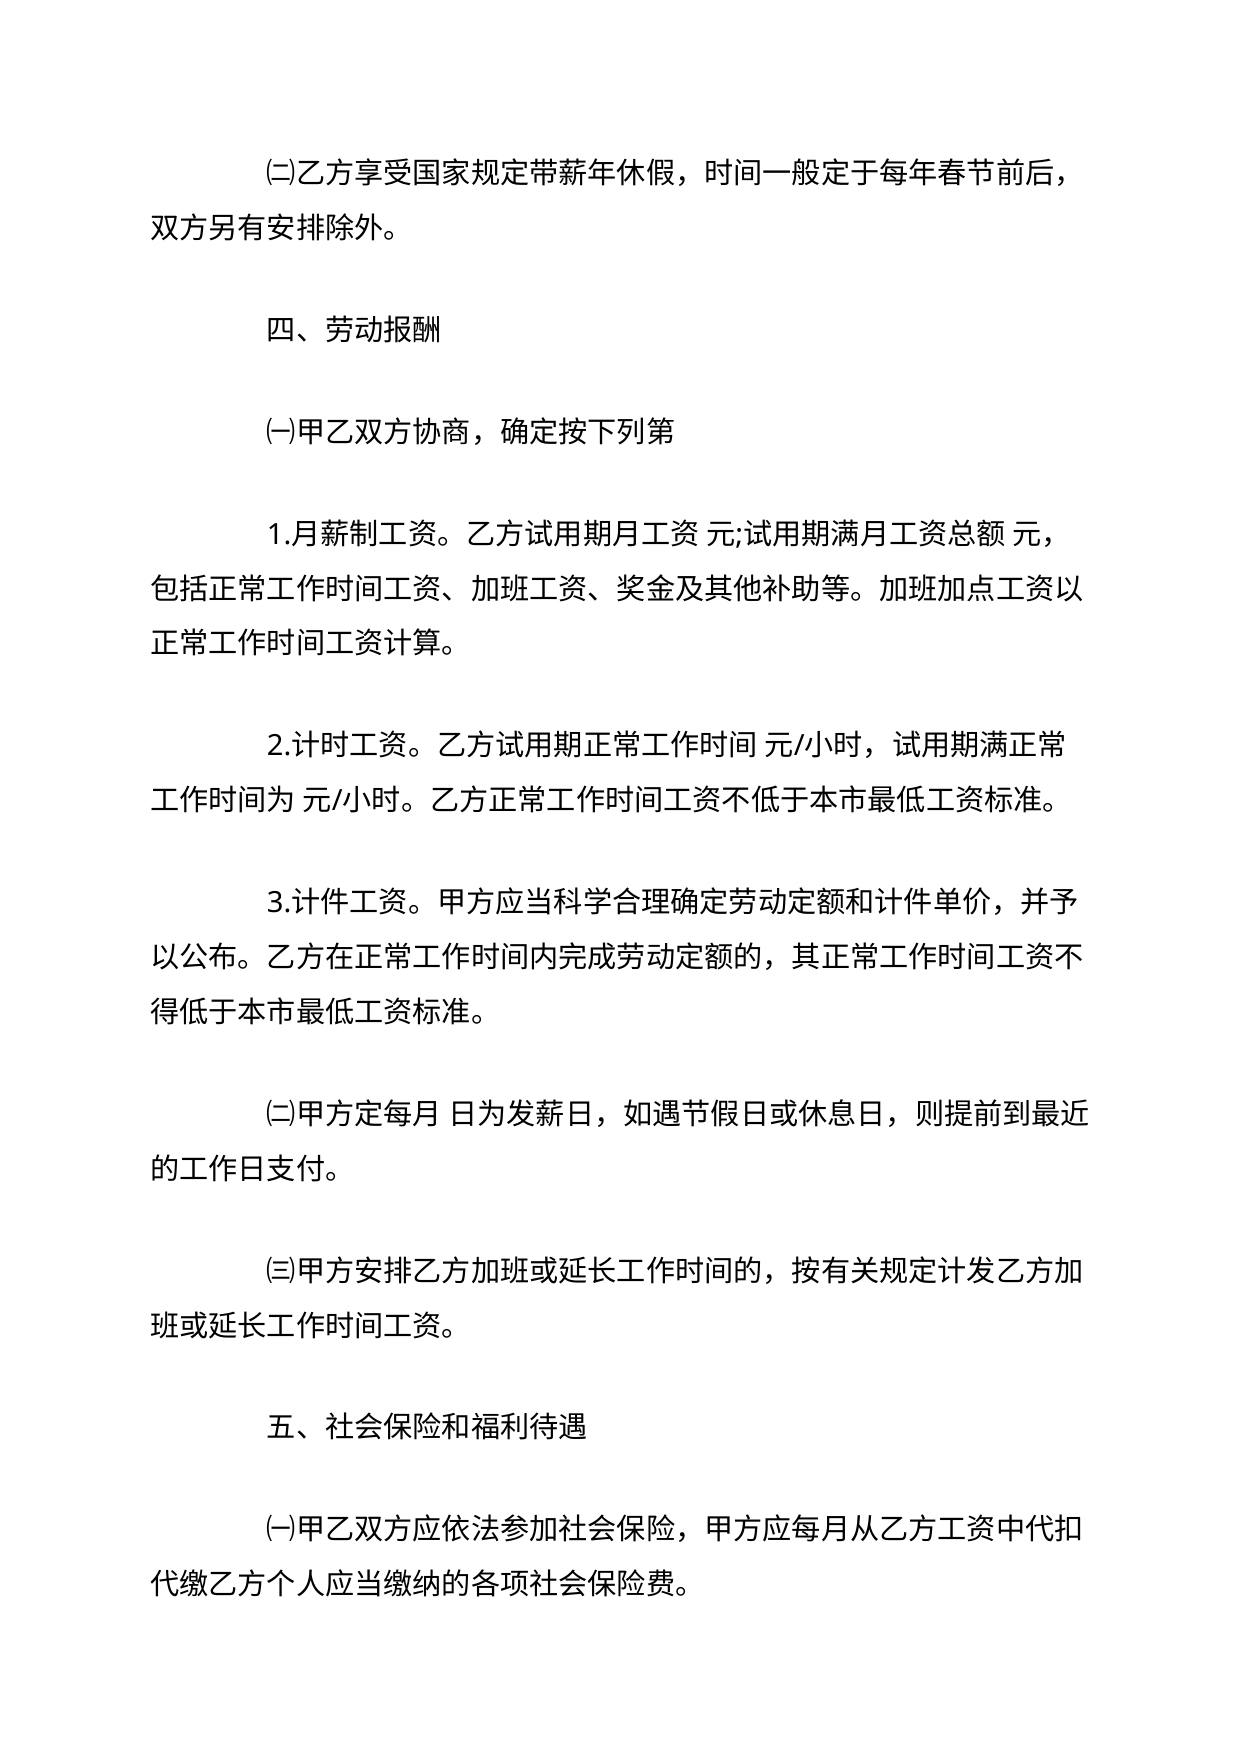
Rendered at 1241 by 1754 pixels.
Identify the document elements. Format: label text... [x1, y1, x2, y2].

text ㈠甲乙双方协商，确定按下列第 [150, 408, 1090, 451]
text 2.计时工资。乙方试用期正常工作时间 元/小时，试用期满正常工作时间为 元/小时。乙方正常工作时间工资不低于本市最低工资标准。 [150, 722, 1090, 819]
text ㈢甲方安排乙方加班或延长工作时间的，按有关规定计发乙方加班或延长工作时间工资。 [150, 1247, 1090, 1344]
text 四、劳动报酬 [150, 307, 1090, 349]
text ㈠甲乙双方应依法参加社会保险，甲方应每月从乙方工资中代扣代缴乙方个人应当缴纳的各项社会保险费。 [150, 1506, 1090, 1603]
text 五、社会保险和福利待遇 [150, 1404, 1090, 1446]
text ㈡甲方定每月 日为发薪日，如遇节假日或休息日，则提前到最近的工作日支付。 [150, 1091, 1090, 1188]
text 3.计件工资。甲方应当科学合理确定劳动定额和计件单价，并予以公布。乙方在正常工作时间内完成劳动定额的，其正常工作时间工资不得低于本市最低工资标准。 [150, 879, 1090, 1031]
text ㈡乙方享受国家规定带薪年休假，时间一般定于每年春节前后，双方另有安排除外。 [150, 150, 1090, 247]
text 1.月薪制工资。乙方试用期月工资 元;试用期满月工资总额 元，包括正常工作时间工资、加班工资、奖金及其他补助等。加班加点工资以正常工作时间工资计算。 [150, 510, 1090, 662]
